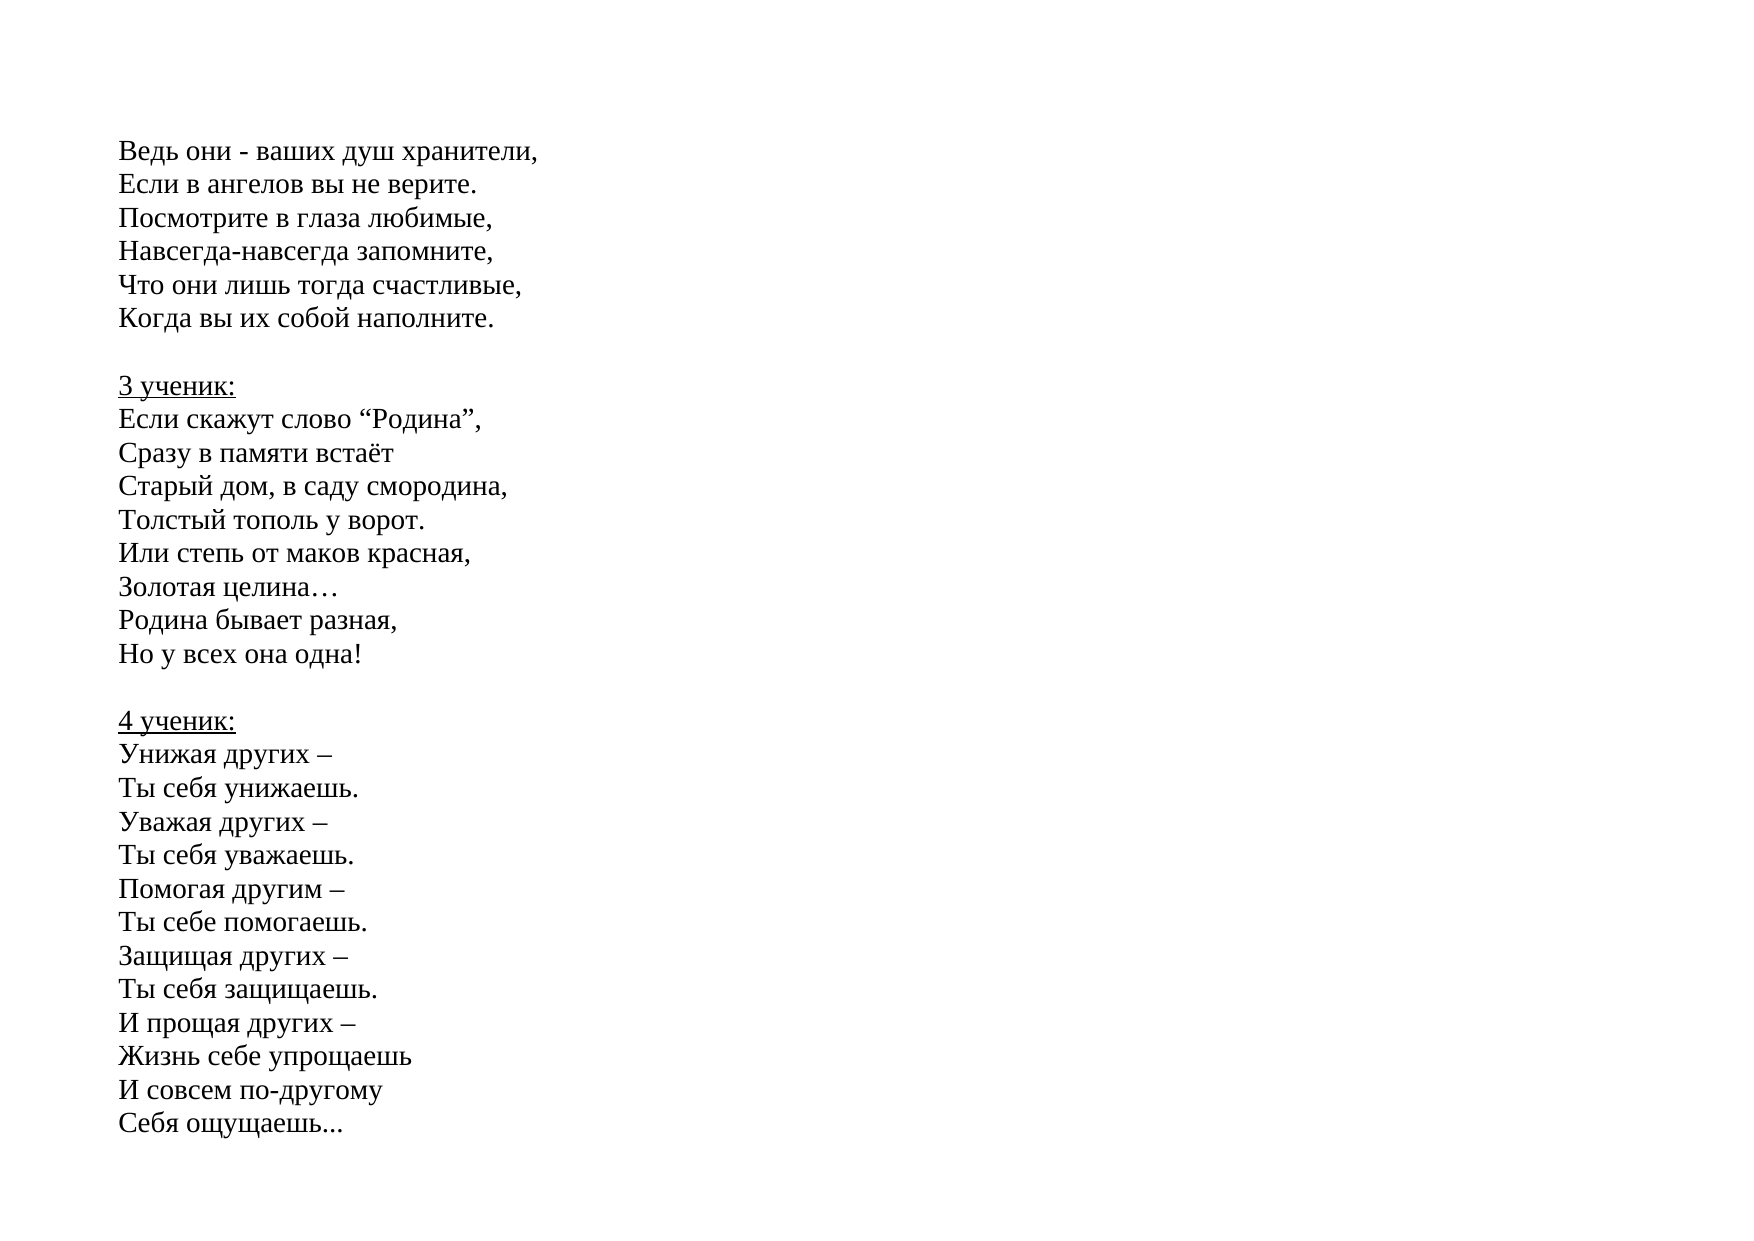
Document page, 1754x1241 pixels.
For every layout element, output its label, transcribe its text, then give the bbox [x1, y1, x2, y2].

text Или степь от маков красная, Золотая целина… Родина бывает разная, Но у всех она одна! [118, 535, 1636, 669]
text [118, 133, 1636, 334]
text 4 ученик: [118, 703, 1636, 737]
text Унижая других – Ты себя унижаешь. Уважая других – Ты себя уважаешь. Помогая другим – Ты себе помогаешь. Защищая других – Ты себя защищаешь. И прощая других – Жизнь себе упрощаешь И совсем по-другому Себя ощущаешь... [118, 737, 1636, 1139]
text 3 ученик: [118, 368, 1636, 401]
text Если скажут слово “Родина”, Сразу в памяти встаёт Старый дом, в саду смородина, Толстый тополь у ворот. [118, 401, 1636, 535]
